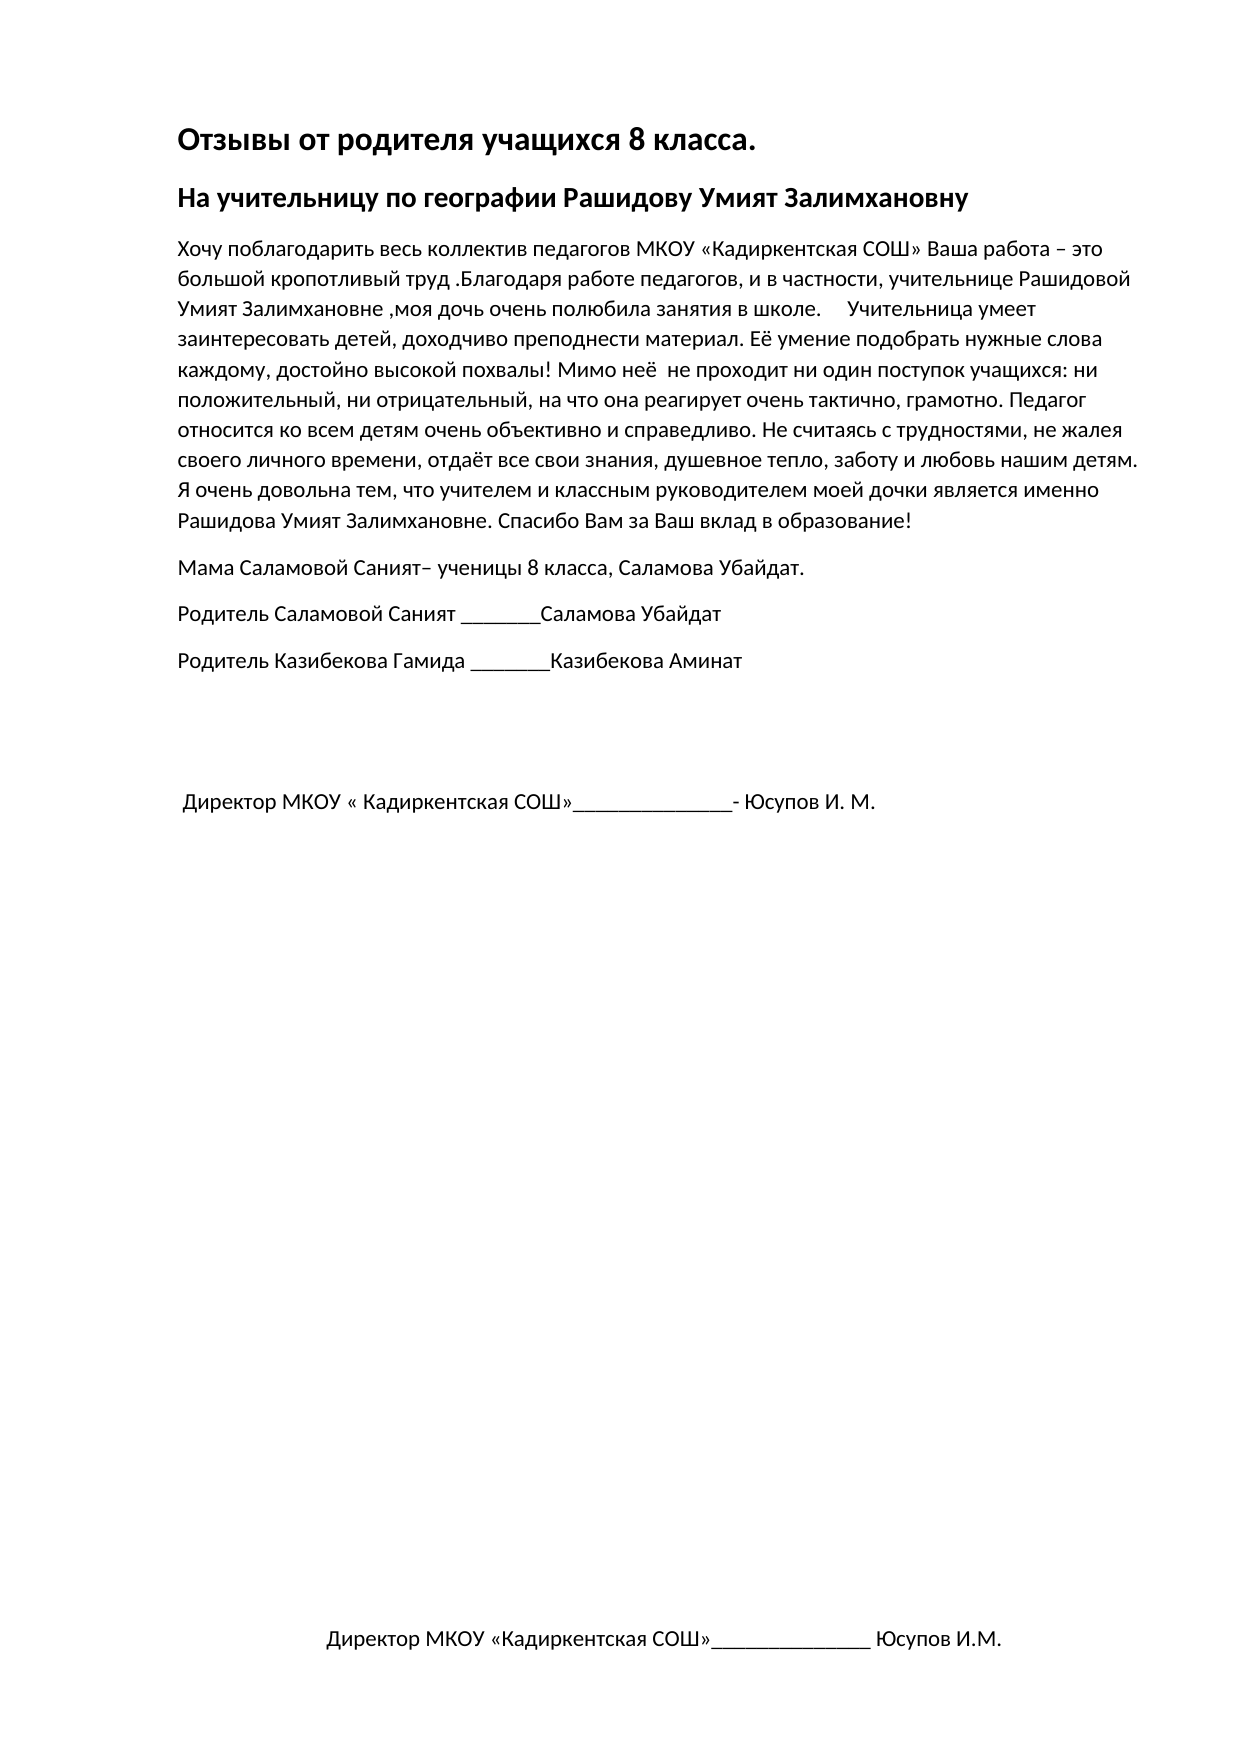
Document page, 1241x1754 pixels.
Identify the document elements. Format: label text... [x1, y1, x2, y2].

text На учительницу по географии Рашидову Умият Залимхановну [177, 179, 1152, 214]
text Родитель Казибекова Гамида _______Казибекова Аминат [177, 646, 1152, 674]
text Отзывы от родителя учащихся 8 класса. [177, 118, 1152, 159]
text Родитель Саламовой Саният _______Саламова Убайдат [177, 599, 1152, 627]
text Мама Саламовой Саният– ученицы 8 класса, Саламова Убайдат. [177, 553, 1152, 581]
text Хочу поблагодарить весь коллектив педагогов МКОУ «Кадиркентская СОШ» Ваша работа – это большой кропотливый труд .Благодаря работе педагогов, и в частности, учительнице Рашидовой Умият Залимхановне ,моя дочь очень полюбила занятия в школе. Учительница умеет заинтересовать детей, доходчиво преподнести материал. Её умение подобрать нужные слова каждому, достойно высокой похвалы! Мимо неё не проходит ни один поступок учащихся: ни положительный, ни отрицательный, на что она реагирует очень тактично, грамотно. Педагог относится ко всем детям очень объективно и справедливо. Не считаясь с трудностями, не жалея своего личного времени, отдаёт все свои знания, душевное тепло, заботу и любовь нашим детям. Я очень довольна тем, что учителем и классным руководителем моей дочки является именно Рашидова Умият Залимхановне. Спасибо Вам за Ваш вклад в образование! [177, 234, 1152, 534]
text Директор МКОУ « Кадиркентская СОШ»______________- Юсупов И. М. [177, 787, 1152, 815]
